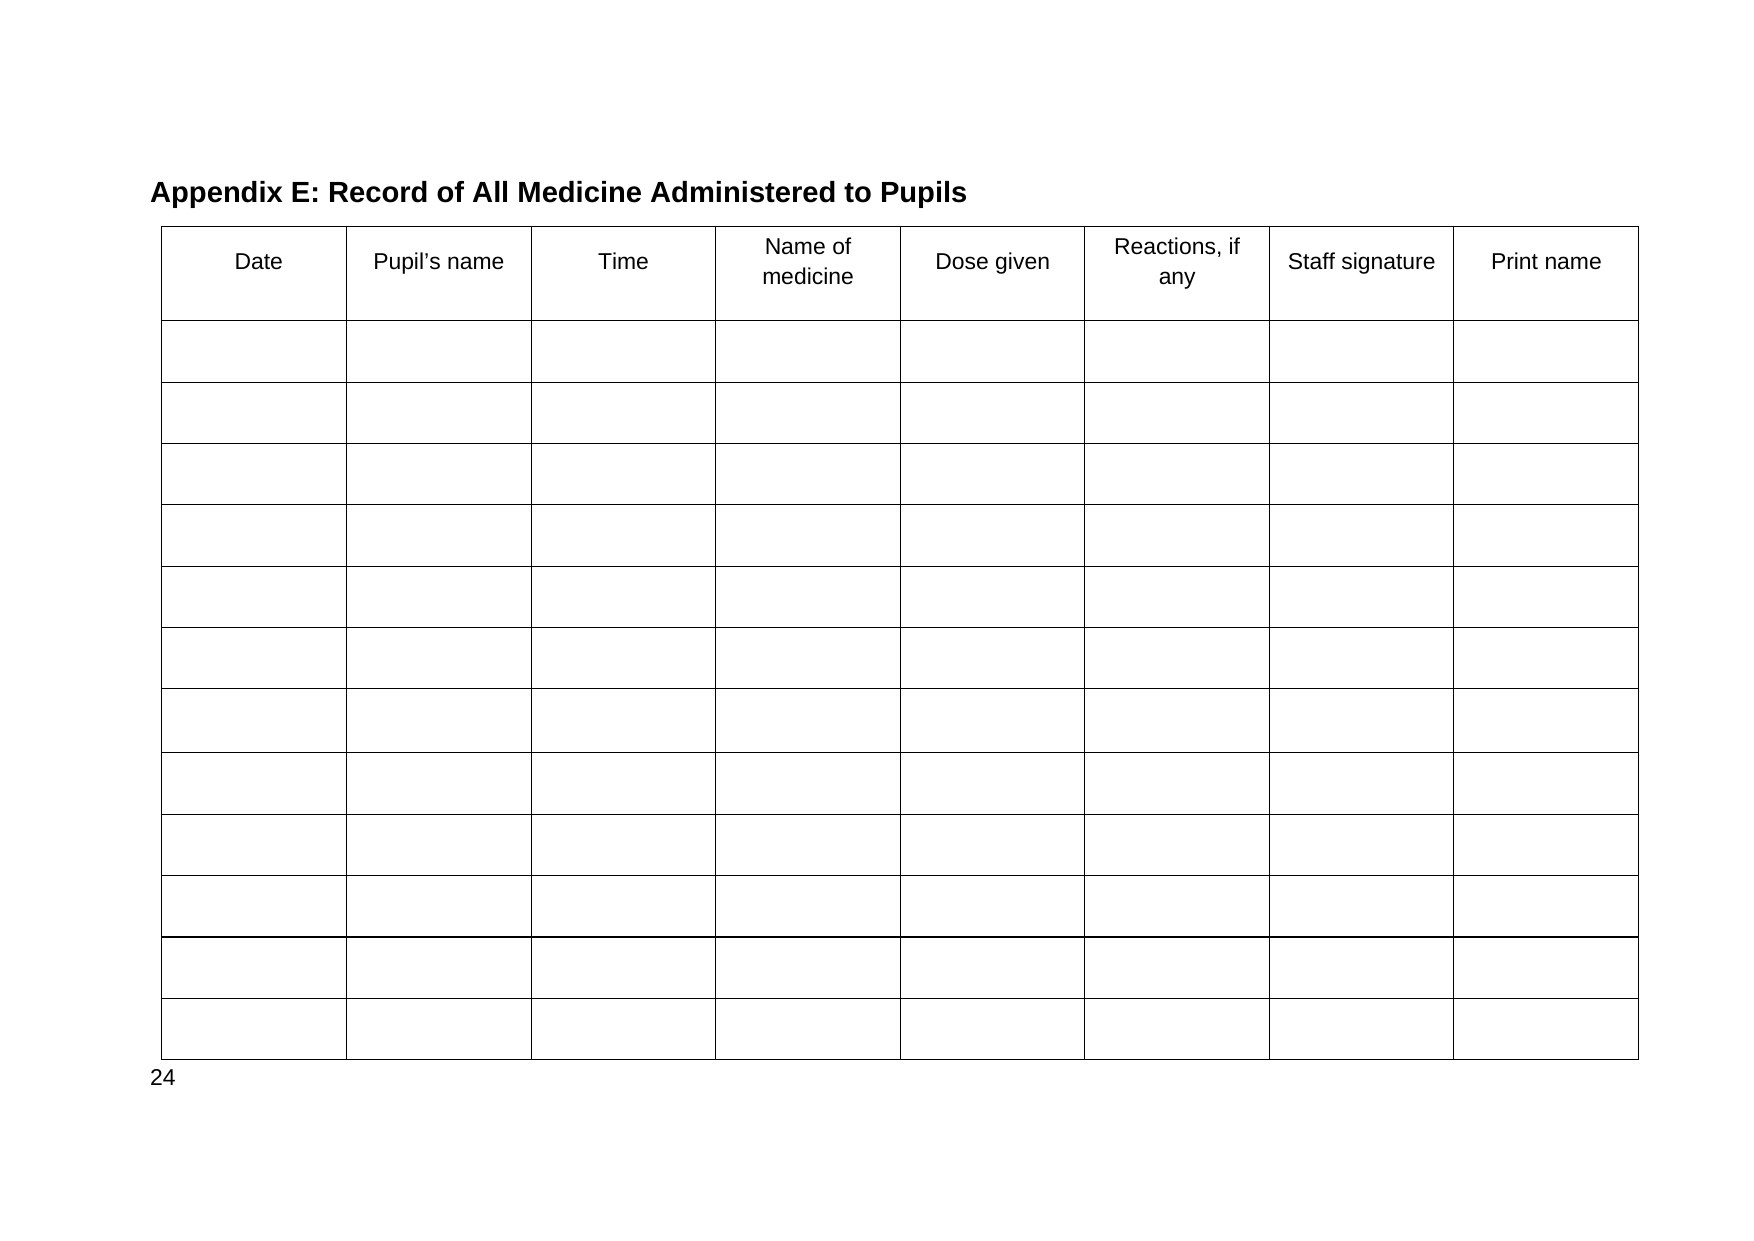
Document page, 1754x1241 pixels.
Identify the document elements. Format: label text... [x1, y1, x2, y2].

table_cell [1454, 628, 1638, 688]
table_cell [1270, 876, 1453, 936]
table_cell [347, 876, 531, 936]
table_cell [532, 999, 715, 1059]
table_cell [901, 567, 1084, 627]
table_cell [1454, 383, 1638, 443]
table_cell [716, 753, 900, 814]
table_cell [1085, 628, 1269, 688]
table_cell [1270, 999, 1453, 1059]
table_cell [1270, 567, 1453, 627]
table_cell [532, 505, 715, 566]
table_cell [716, 321, 900, 382]
table_cell [532, 815, 715, 875]
table_cell [1085, 753, 1269, 814]
table_cell [347, 567, 531, 627]
table_cell [1085, 876, 1269, 936]
table_cell [1270, 753, 1453, 814]
table_cell [1270, 321, 1453, 382]
table_header Pupil’s name [347, 227, 531, 320]
table_header Dose given [901, 227, 1084, 320]
table_cell [162, 321, 346, 382]
table_cell [162, 444, 346, 504]
table_cell [1085, 938, 1269, 998]
table_cell [1270, 938, 1453, 998]
table_cell [1454, 505, 1638, 566]
table_cell [532, 628, 715, 688]
table_cell [1454, 815, 1638, 875]
table_cell [901, 444, 1084, 504]
table_cell [716, 938, 900, 998]
table_cell [1270, 628, 1453, 688]
table_cell [162, 383, 346, 443]
table_cell [532, 444, 715, 504]
table_cell [1270, 383, 1453, 443]
table_cell [347, 505, 531, 566]
table_cell [532, 321, 715, 382]
table_cell [1454, 876, 1638, 936]
table_cell [1085, 815, 1269, 875]
table_cell [532, 383, 715, 443]
table_cell [162, 753, 346, 814]
table_cell [901, 689, 1084, 752]
table_cell [901, 505, 1084, 566]
table_cell [1085, 999, 1269, 1059]
table_cell [1454, 567, 1638, 627]
table_cell [1454, 444, 1638, 504]
table_cell [901, 628, 1084, 688]
table_cell [1270, 815, 1453, 875]
table_cell [162, 505, 346, 566]
table_cell [716, 815, 900, 875]
table_cell [347, 321, 531, 382]
table_cell [901, 815, 1084, 875]
table_header Print name [1454, 227, 1638, 320]
table_header Staff signature [1270, 227, 1453, 320]
table_cell [1454, 999, 1638, 1059]
table_cell [1270, 689, 1453, 752]
table_cell [901, 876, 1084, 936]
table_cell [716, 628, 900, 688]
table_cell [347, 628, 531, 688]
table_cell [1085, 383, 1269, 443]
table_cell [901, 753, 1084, 814]
table_cell [1085, 505, 1269, 566]
table_cell [347, 383, 531, 443]
table_cell [1085, 689, 1269, 752]
table_cell [901, 938, 1084, 998]
subtitle Appendix E: Record of All Medicine Administered to Pupils [150, 175, 1654, 208]
table_cell [347, 444, 531, 504]
table_cell [716, 505, 900, 566]
table_cell [162, 815, 346, 875]
table_cell [347, 999, 531, 1059]
table_cell [1454, 689, 1638, 752]
table_cell [1454, 938, 1638, 998]
table_cell [1085, 444, 1269, 504]
table_cell [901, 321, 1084, 382]
table_cell [347, 938, 531, 998]
table_cell [1270, 505, 1453, 566]
table_header Name of medicine [716, 227, 900, 320]
table_cell [1270, 444, 1453, 504]
table_cell [347, 689, 531, 752]
table_cell [162, 876, 346, 936]
table_cell [162, 689, 346, 752]
table_cell [347, 753, 531, 814]
table_cell [716, 444, 900, 504]
table_cell [716, 567, 900, 627]
table_cell [1454, 753, 1638, 814]
table_cell [1085, 321, 1269, 382]
table_cell [347, 815, 531, 875]
table_header Date [162, 227, 346, 320]
table_cell [162, 567, 346, 627]
table_cell [1454, 321, 1638, 382]
table_cell [162, 628, 346, 688]
table_header Time [532, 227, 715, 320]
table_cell [532, 689, 715, 752]
table_cell [532, 567, 715, 627]
table_cell [532, 753, 715, 814]
table_cell [716, 689, 900, 752]
table_cell [901, 383, 1084, 443]
table_cell [162, 938, 346, 998]
table_cell [532, 938, 715, 998]
table_cell [716, 999, 900, 1059]
table_cell [716, 876, 900, 936]
table_cell [716, 383, 900, 443]
table_cell [1085, 567, 1269, 627]
table_cell [901, 999, 1084, 1059]
table_cell [162, 999, 346, 1059]
table_cell [532, 876, 715, 936]
table_header Reactions, if any [1085, 227, 1269, 320]
